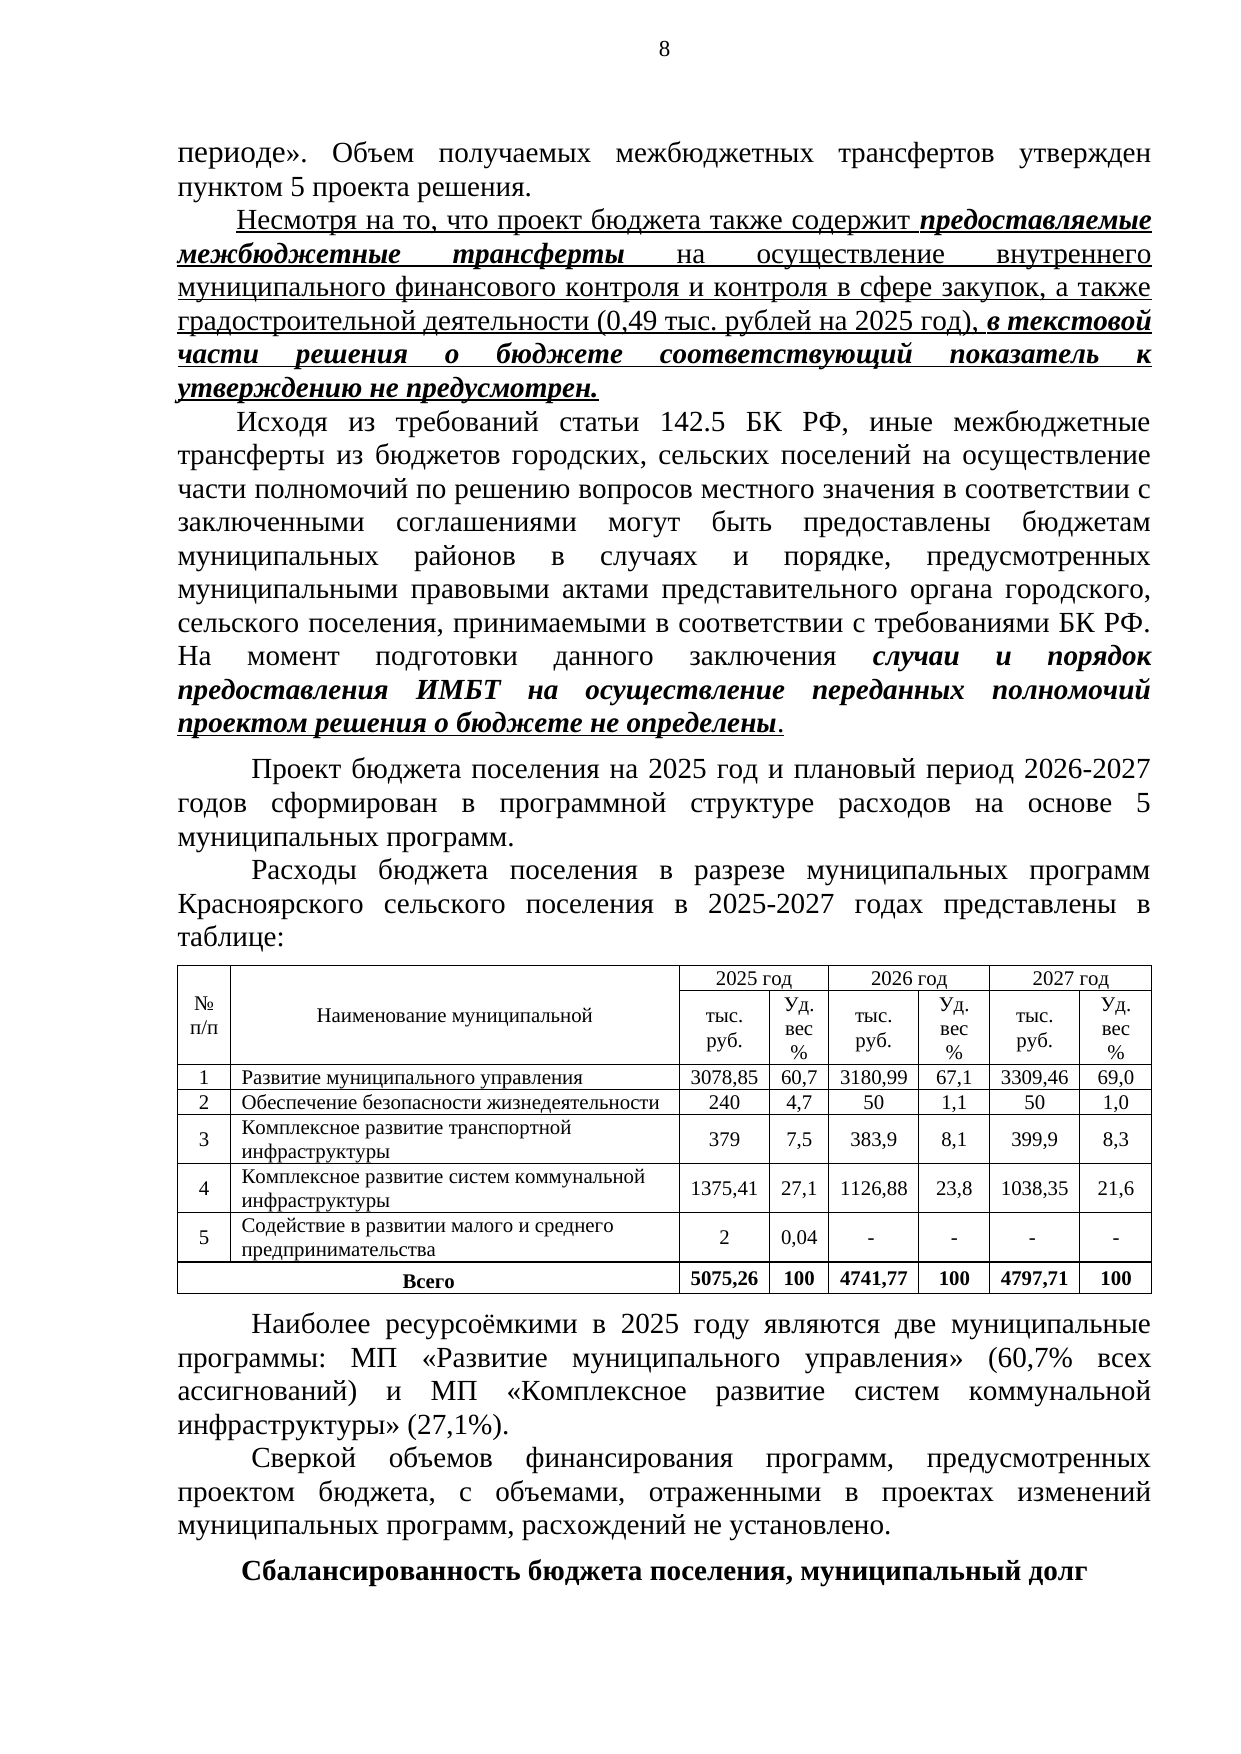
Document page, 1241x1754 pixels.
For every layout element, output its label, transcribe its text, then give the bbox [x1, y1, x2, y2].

table_cell - [829, 1213, 918, 1261]
table_cell 23,8 [919, 1164, 989, 1212]
table_cell Содействие в развитии малого и среднего предпринимательства [231, 1213, 679, 1261]
text Наиболее ресурсоёмкими в 2025 году являются две муниципальные программы: МП «Развитие муниципального управления» (60,7% всех ассигнований) и МП «Комплексное развитие систем коммунальной инфраструктуры» (27,1%). [177, 1306, 1152, 1440]
table_cell - [919, 1213, 989, 1261]
table_header № п/п [178, 966, 230, 1064]
text Несмотря на то, что проект бюджета также содержит предоставляемые межбюджетные трансферты на осуществление внутреннего муниципального финансового контроля и контроля в сфере закупок, а также градостроительной деятельности (0,49 тыс. рублей на 2025 год), в текстовой части решения о бюджете соответствующий показатель к утверждению не предусмотрен. [177, 367, 1152, 404]
table_cell тыс. руб. [829, 991, 918, 1064]
table_cell 383,9 [829, 1115, 918, 1163]
table_cell 50 [829, 1090, 918, 1114]
table_cell Обеспечение безопасности жизнедеятельности [231, 1090, 679, 1114]
text Несмотря на то, что проект бюджета также содержит предоставляемые межбюджетные трансферты на осуществление внутреннего муниципального финансового контроля и контроля в сфере закупок, а также градостроительной деятельности (0,49 тыс. рублей на 2025 год), в текстовой части решения о бюджете соответствующий показатель к утверждению не предусмотрен. [177, 267, 1152, 299]
table_cell 1,0 [1080, 1090, 1151, 1114]
table_cell 2 [680, 1213, 769, 1261]
table_header Наименование муниципальной [231, 966, 679, 1064]
table_cell 100 [770, 1263, 828, 1293]
table_cell 67,1 [919, 1065, 989, 1089]
table_cell 3078,85 [680, 1065, 769, 1089]
text Исходя из требований статьи 142.5 БК РФ, иные межбюджетные трансферты из бюджетов городских, сельских поселений на осуществление части полномочий по решению вопросов местного значения в соответствии с заключенными соглашениями могут быть предоставлены бюджетам муниципальных районов в случаях и порядке, предусмотренных муниципальными правовыми актами представительного органа городского, сельского поселения, принимаемыми в соответствии с требованиями БК РФ. На момент подготовки данного заключения случаи и порядок предоставления ИМБТ на осуществление переданных полномочий проектом решения о бюджете не определены. [177, 404, 1152, 739]
table_cell 399,9 [990, 1115, 1079, 1163]
table_cell Всего [178, 1263, 679, 1293]
table_cell 4 [178, 1164, 230, 1212]
table_header 2025 год [680, 966, 828, 990]
table_cell 1,1 [919, 1090, 989, 1114]
table_cell 7,5 [770, 1115, 828, 1163]
text Проект бюджета поселения на 2025 год и плановый период 2026-2027 годов сформирован в программной структуре расходов на основе 5 муниципальных программ. [177, 752, 1152, 852]
table_cell 3309,46 [990, 1065, 1079, 1089]
table_cell Уд. вес % [770, 991, 828, 1064]
text Расходы бюджета поселения в разрезе муниципальных программ Красноярского сельского поселения в 2025-2027 годах представлены в таблице: [177, 852, 1152, 953]
table_cell 50 [990, 1090, 1079, 1114]
table_cell Комплексное развитие транспортной инфраструктуры [231, 1115, 679, 1163]
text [177, 133, 1152, 202]
table_cell - [990, 1213, 1079, 1261]
table_header 2026 год [829, 966, 989, 990]
table_cell 69,0 [1080, 1065, 1151, 1089]
table_header 2027 год [990, 966, 1151, 990]
table_cell 1126,88 [829, 1164, 918, 1212]
table_cell тыс. руб. [680, 991, 769, 1064]
table_cell 379 [680, 1115, 769, 1163]
table_cell 100 [1080, 1263, 1151, 1293]
table_cell 3180,99 [829, 1065, 918, 1089]
table_cell 21,6 [1080, 1164, 1151, 1212]
table_cell Развитие муниципального управления [231, 1065, 679, 1089]
text Сбалансированность бюджета поселения, муниципальный долг [177, 1553, 1152, 1587]
table_cell 2 [178, 1090, 230, 1114]
table_cell 100 [919, 1263, 989, 1293]
table_cell тыс. руб. [990, 991, 1079, 1064]
table_cell 4797,71 [990, 1263, 1079, 1293]
table_cell 240 [680, 1090, 769, 1114]
table_cell 8,1 [919, 1115, 989, 1163]
text Несмотря на то, что проект бюджета также содержит предоставляемые межбюджетные трансферты на осуществление внутреннего муниципального финансового контроля и контроля в сфере закупок, а также градостроительной деятельности (0,49 тыс. рублей на 2025 год), в текстовой части решения о бюджете соответствующий показатель к утверждению не предусмотрен. [177, 202, 1152, 265]
table_cell 4,7 [770, 1090, 828, 1114]
table_cell 3 [178, 1115, 230, 1163]
text Сверкой объемов финансирования программ, предусмотренных проектом бюджета, с объемами, отраженными в проектах изменений муниципальных программ, расхождений не установлено. [177, 1440, 1152, 1541]
text Несмотря на то, что проект бюджета также содержит предоставляемые межбюджетные трансферты на осуществление внутреннего муниципального финансового контроля и контроля в сфере закупок, а также градостроительной деятельности (0,49 тыс. рублей на 2025 год), в текстовой части решения о бюджете соответствующий показатель к утверждению не предусмотрен. [177, 333, 1152, 366]
table_cell 8,3 [1080, 1115, 1151, 1163]
table_cell 27,1 [770, 1164, 828, 1212]
table_cell 5 [178, 1213, 230, 1261]
table_cell 0,04 [770, 1213, 828, 1261]
table_cell Комплексное развитие систем коммунальной инфраструктуры [231, 1164, 679, 1212]
table_cell - [1080, 1213, 1151, 1261]
table_cell 1 [178, 1065, 230, 1089]
text Несмотря на то, что проект бюджета также содержит предоставляемые межбюджетные трансферты на осуществление внутреннего муниципального финансового контроля и контроля в сфере закупок, а также градостроительной деятельности (0,49 тыс. рублей на 2025 год), в текстовой части решения о бюджете соответствующий показатель к утверждению не предусмотрен. [177, 300, 1152, 332]
table_cell 1038,35 [990, 1164, 1079, 1212]
table_cell 5075,26 [680, 1263, 769, 1293]
table_cell Уд. вес % [919, 991, 989, 1064]
table_cell 1375,41 [680, 1164, 769, 1212]
table_cell Уд. вес % [1080, 991, 1151, 1064]
table_cell 60,7 [770, 1065, 828, 1089]
table_cell 4741,77 [829, 1263, 918, 1293]
